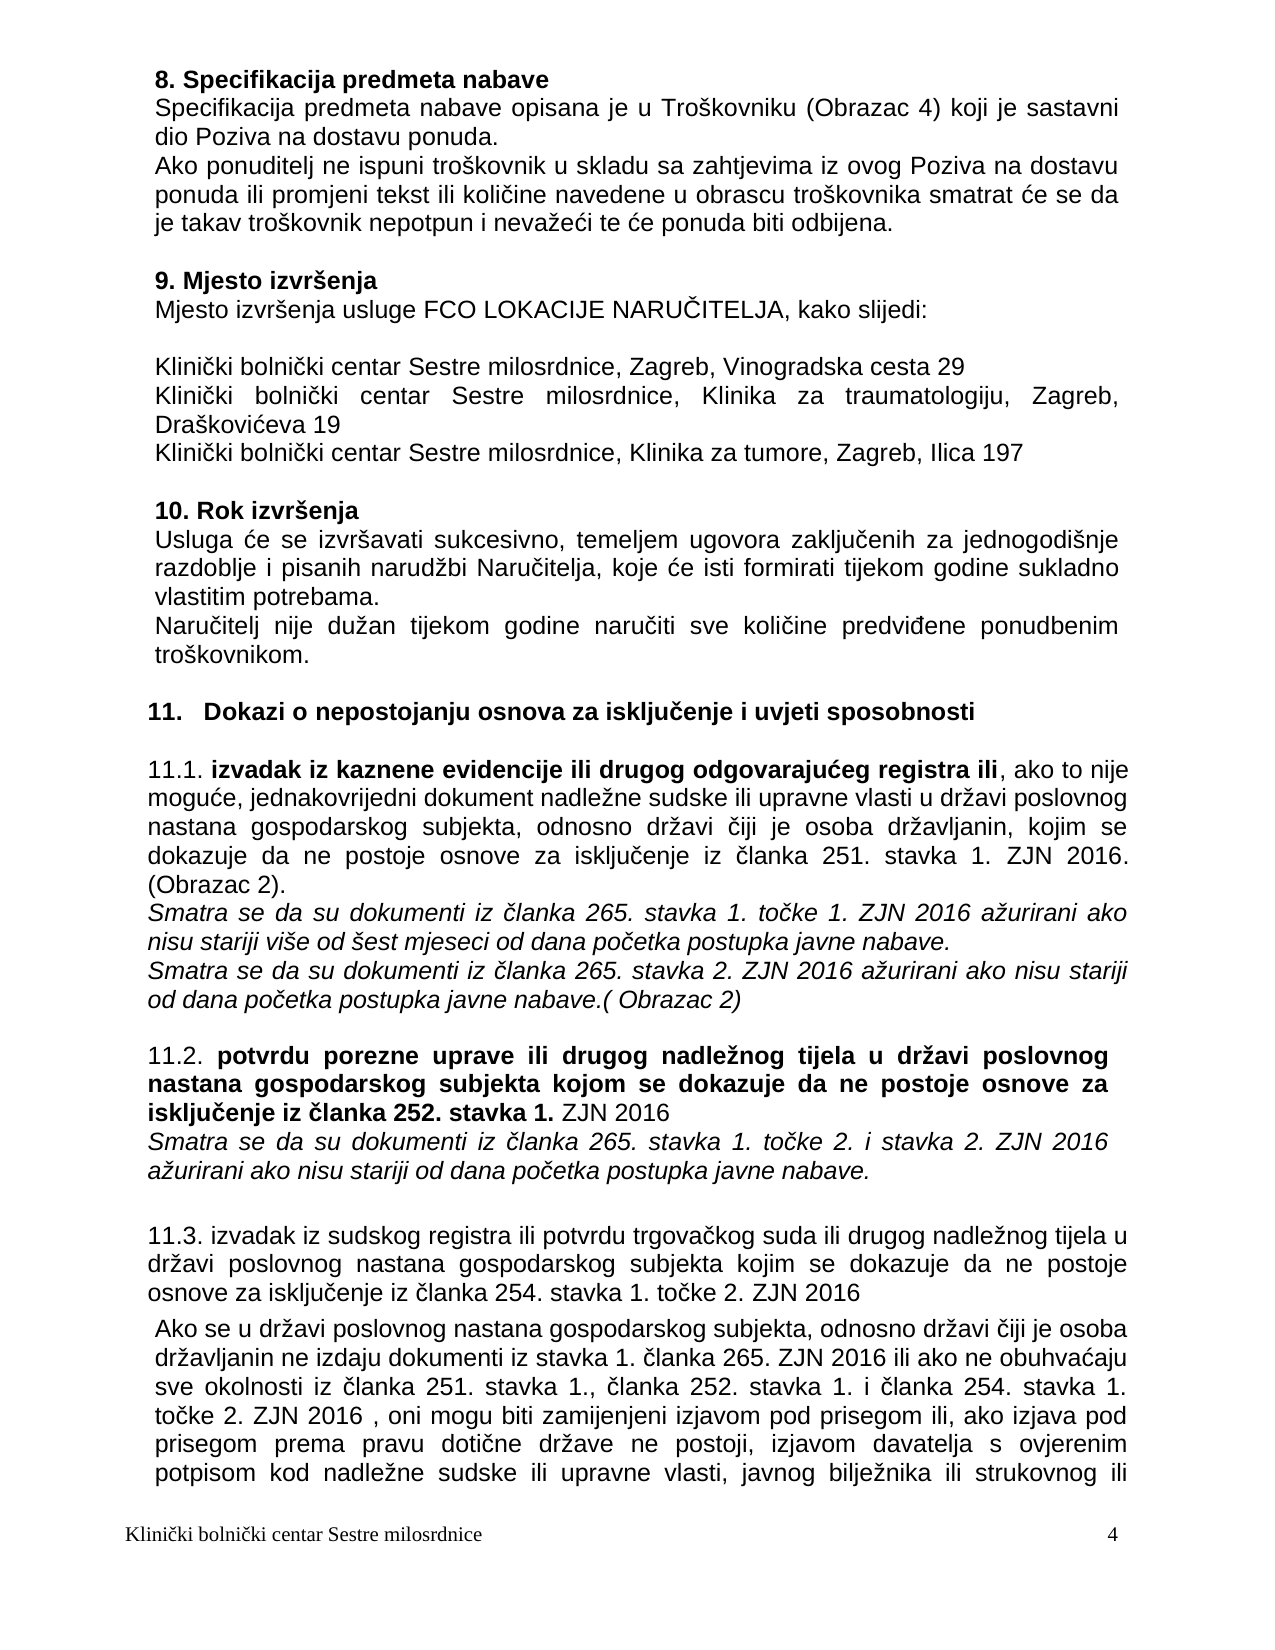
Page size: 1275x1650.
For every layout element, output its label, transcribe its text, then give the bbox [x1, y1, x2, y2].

text Klinički bolnički centar Sestre milosrdnice, Zagreb, Vinogradska cesta 29 [154, 352, 1121, 381]
text Klinički bolnički centar Sestre milosrdnice, Klinika za tumore, Zagreb, Ilica 197 [154, 438, 1121, 467]
text 11.2. potvrdu porezne uprave ili drugog nadležnog tijela u državi poslovnog nastana gospodarskog subjekta kojom se dokazuje da ne postoje osnove za isključenje iz članka 252. stavka 1. ZJN 2016 [147, 1041, 1110, 1127]
text Mjesto izvršenja usluge FCO LOKACIJE NARUČITELJA, kako slijedi: [154, 294, 1121, 323]
text Ako ponuditelj ne ispuni troškovnik u skladu sa zahtjevima iz ovog Poziva na dostavu ponuda ili promjeni tekst ili količine navedene u obrascu troškovnika smatrat će se da je takav troškovnik nepotpun i nevažeći te će ponuda biti odbijena. [154, 151, 1121, 237]
text 9. Mjesto izvršenja [154, 266, 1121, 294]
text 10. Rok izvršenja [154, 496, 1121, 524]
text Smatra se da su dokumenti iz članka 265. stavka 2. ZJN 2016 ažurirani ako nisu stariji od dana početka postupka javne nabave.( Obrazac 2) [147, 956, 1129, 1013]
text Naručitelj nije dužan tijekom godine naručiti sve količine predviđene ponudbenim troškovnikom. [154, 611, 1121, 668]
text 8. Specifikacija predmeta nabave [154, 64, 1121, 93]
text Smatra se da su dokumenti iz članka 265. stavka 1. točke 2. i stavka 2. ZJN 2016 ažurirani ako nisu stariji od dana početka postupka javne nabave. [147, 1127, 1110, 1184]
text Specifikacija predmeta nabave opisana je u Troškovniku (Obrazac 4) koji je sastavni dio Poziva na dostavu ponuda. [154, 93, 1121, 151]
text 11.3. izvadak iz sudskog registra ili potvrdu trgovačkog suda ili drugog nadležnog tijela u državi poslovnog nastana gospodarskog subjekta kojim se dokazuje da ne postoje osnove za isključenje iz članka 254. stavka 1. točke 2. ZJN 2016 [147, 1221, 1129, 1307]
text Usluga će se izvršavati sukcesivno, temeljem ugovora zaključenih za jednogodišnje razdoblje i pisanih narudžbi Naručitelja, koje će isti formirati tijekom godine sukladno vlastitim potrebama. [154, 524, 1121, 611]
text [154, 1314, 1129, 1487]
text 11. Dokazi o nepostojanju osnova za isključenje i uvjeti sposobnosti [147, 697, 1110, 726]
text 11.1. izvadak iz kaznene evidencije ili drugog odgovarajućeg registra ili, ako to nije moguće, jednakovrijedni dokument nadležne sudske ili upravne vlasti u državi poslovnog nastana gospodarskog subjekta, odnosno državi čiji je osoba državljanin, kojim se dokazuje da ne postoje osnove za isključenje iz članka 251. stavka 1. ZJN 2016. (Obrazac 2). [147, 754, 1129, 898]
text Klinički bolnički centar Sestre milosrdnice, Klinika za traumatologiju, Zagreb, Draškovićeva 19 [154, 381, 1121, 438]
text Smatra se da su dokumenti iz članka 265. stavka 1. točke 1. ZJN 2016 ažurirani ako nisu stariji više od šest mjeseci od dana početka postupka javne nabave. [147, 898, 1129, 956]
